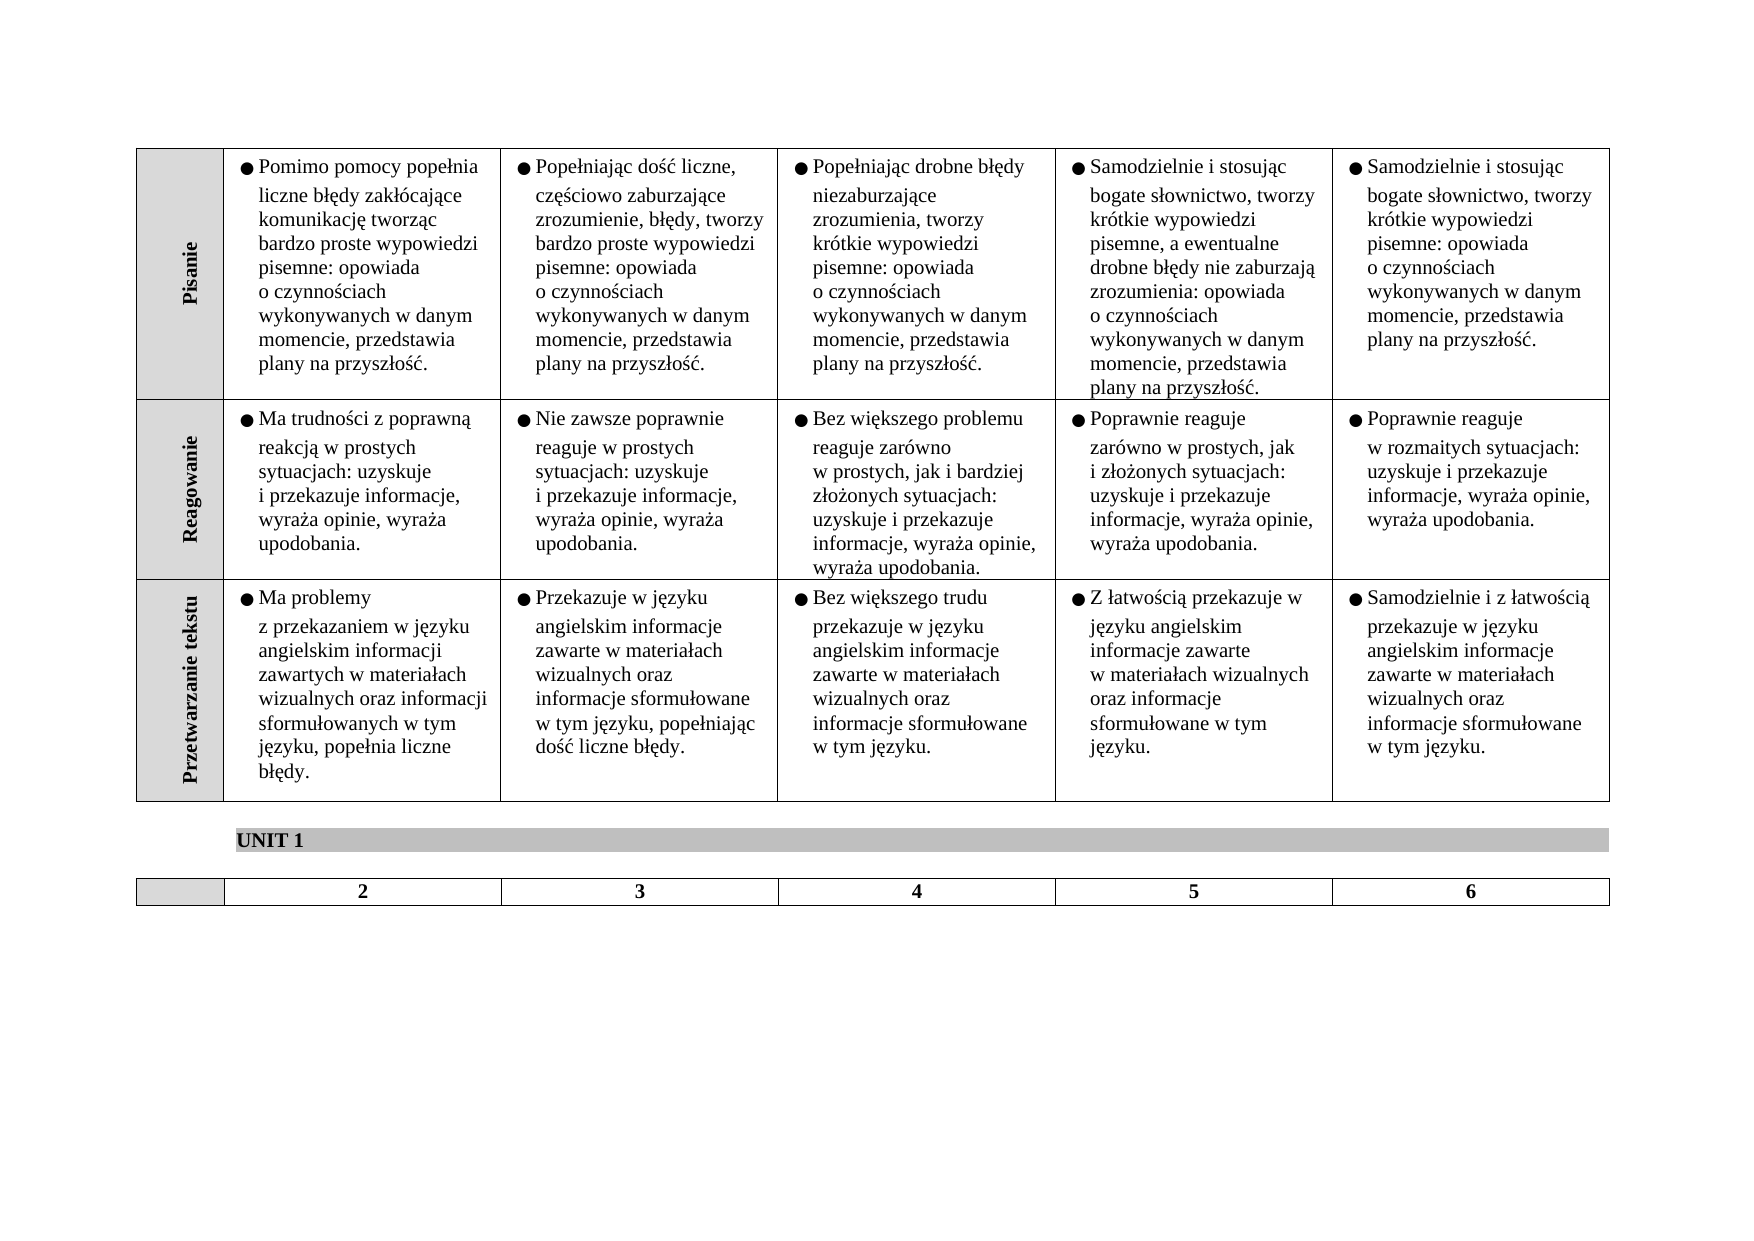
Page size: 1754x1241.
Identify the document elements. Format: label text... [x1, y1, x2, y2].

table_cell Przekazuje w języku angielskim informacje zawarte w materiałach wizualnych oraz informacje sformułowane w tym języku, popełniając dość liczne błędy. [501, 580, 777, 801]
table_cell Ma problemy z przekazaniem w języku angielskim informacji zawartych w materiałach wizualnych oraz informacji sformułowanych w tym języku, popełnia liczne błędy. [224, 580, 500, 801]
table_cell Poprawnie reaguje w rozmaitych sytuacjach: uzyskuje i przekazuje informacje, wyraża opinie, wyraża upodobania. [1333, 400, 1609, 579]
table_cell Popełniając dość liczne, częściowo zaburzające zrozumienie, błędy, tworzy bardzo proste wypowiedzi pisemne: opowiada o czynnościach wykonywanych w danym momencie, przedstawia plany na przyszłość. [501, 149, 777, 399]
table_cell Popełniając drobne błędy niezaburzające zrozumienia, tworzy krótkie wypowiedzi pisemne: opowiada o czynnościach wykonywanych w danym momencie, przedstawia plany na przyszłość. [778, 149, 1055, 399]
table_cell Pomimo pomocy popełnia liczne błędy zakłócające komunikację tworząc bardzo proste wypowiedzi pisemne: opowiada o czynnościach wykonywanych w danym momencie, przedstawia plany na przyszłość. [224, 149, 500, 399]
table_cell Reagowanie [137, 400, 223, 579]
table_cell Z łatwością przekazuje w języku angielskim informacje zawarte w materiałach wizualnych oraz informacje sformułowane w tym języku. [1056, 580, 1332, 801]
table_header 3 [502, 879, 778, 905]
table_cell Samodzielnie i stosując bogate słownictwo, tworzy krótkie wypowiedzi pisemne, a ewentualne drobne błędy nie zaburzają zrozumienia: opowiada o czynnościach wykonywanych w danym momencie, przedstawia plany na przyszłość. [1056, 149, 1332, 399]
table_cell Samodzielnie i z łatwością przekazuje w języku angielskim informacje zawarte w materiałach wizualnych oraz informacje sformułowane w tym języku. [1333, 580, 1609, 801]
table_cell Pisanie [137, 149, 223, 399]
table_cell Przetwarzanie tekstu [137, 580, 223, 801]
table_header 6 [1333, 879, 1609, 905]
text UNIT 1 [236, 828, 1609, 852]
table_cell Nie zawsze poprawnie reaguje w prostych sytuacjach: uzyskuje i przekazuje informacje, wyraża opinie, wyraża upodobania. [501, 400, 777, 579]
table_header 2 [225, 879, 501, 905]
table_cell Poprawnie reaguje zarówno w prostych, jak i złożonych sytuacjach: uzyskuje i przekazuje informacje, wyraża opinie, wyraża upodobania. [1056, 400, 1332, 579]
table_cell Bez większego trudu przekazuje w języku angielskim informacje zawarte w materiałach wizualnych oraz informacje sformułowane w tym języku. [778, 580, 1055, 801]
table_cell Ma trudności z poprawną reakcją w prostych sytuacjach: uzyskuje i przekazuje informacje, wyraża opinie, wyraża upodobania. [224, 400, 500, 579]
table_cell Samodzielnie i stosując bogate słownictwo, tworzy krótkie wypowiedzi pisemne: opowiada o czynnościach wykonywanych w danym momencie, przedstawia plany na przyszłość. [1333, 149, 1609, 399]
table_header 5 [1056, 879, 1332, 905]
table_cell Bez większego problemu reaguje zarówno w prostych, jak i bardziej złożonych sytuacjach: uzyskuje i przekazuje informacje, wyraża opinie, wyraża upodobania. [778, 400, 1055, 579]
table_header 4 [779, 879, 1055, 905]
table_header [137, 879, 224, 905]
